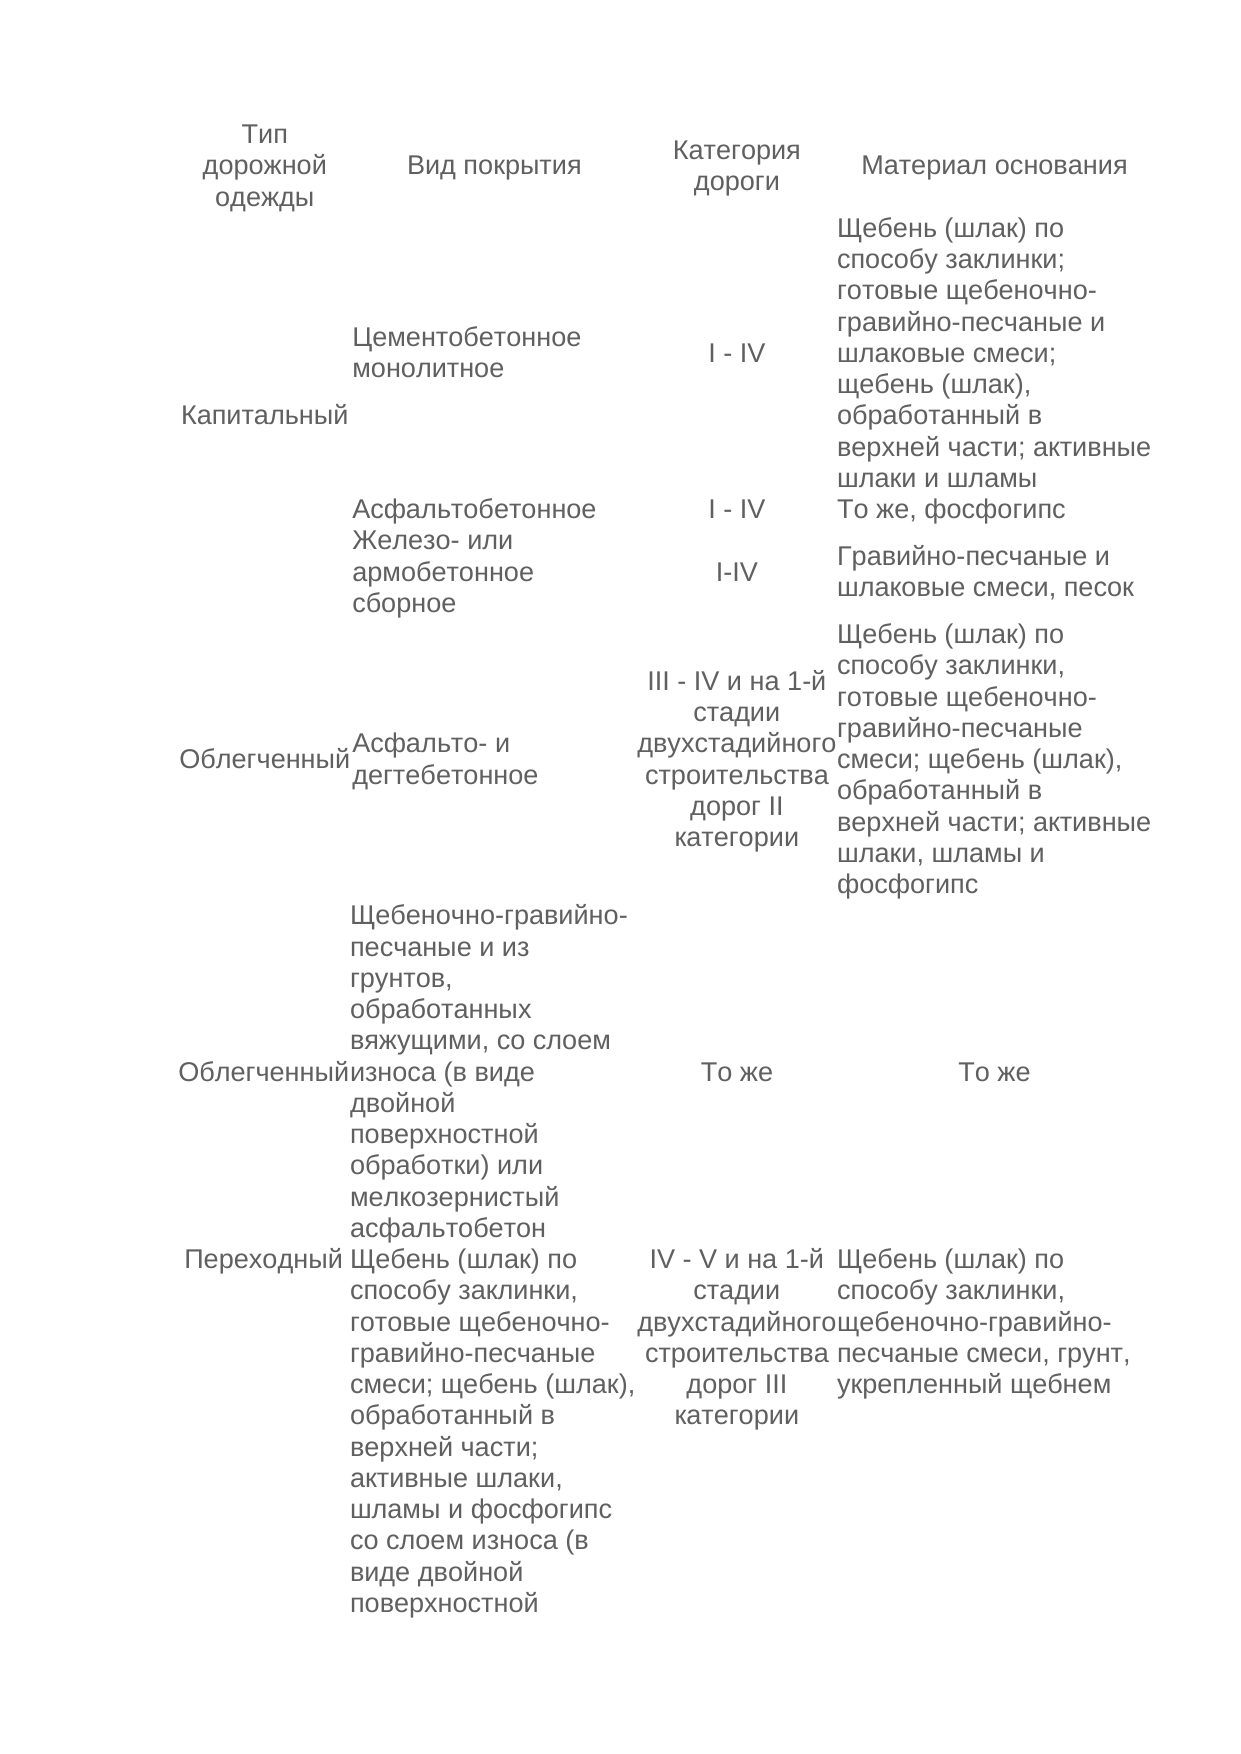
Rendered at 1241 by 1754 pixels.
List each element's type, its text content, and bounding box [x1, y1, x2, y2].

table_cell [350, 1243, 636, 1618]
table_cell Переходный [177, 1243, 350, 1618]
table_cell III - IV и на 1-й стадии двухстадийного строительства дорог II категории [636, 618, 837, 899]
table_cell Облегченный [177, 618, 352, 899]
table_header Тип дорожной одежды [177, 118, 352, 212]
table_cell Щебеночно-гравийно-песчаные и из грунтов, обработанных вяжущими, со слоем износа (в виде двойной поверхностной обработки) или мелкозернистый асфальтобетон [350, 899, 636, 1243]
table_cell То же [837, 899, 1152, 1243]
table_header Материал основания [837, 118, 1152, 212]
table_cell Облегченный [177, 899, 350, 1243]
table_cell I - IV [636, 493, 837, 524]
table_cell Капитальный [177, 212, 352, 618]
table_cell Асфальтобетонное [352, 493, 636, 524]
table_cell Цементобетонное монолитное [352, 212, 636, 493]
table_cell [837, 1243, 1152, 1618]
table_cell То же [636, 899, 837, 1243]
table_cell Щебень (шлак) по способу заклинки, готовые щебеночно-гравийно-песчаные смеси; щебень (шлак), обработанный в верхней части; активные шлаки, шламы и фосфогипс [837, 618, 1152, 899]
table_header Вид покрытия [352, 118, 636, 212]
table_cell I - IV [636, 212, 837, 493]
table_cell То же, фосфогипс [837, 493, 1152, 524]
table_cell Гравийно-песчаные и шлаковые смеси, песок [837, 524, 1152, 618]
table_cell Щебень (шлак) по способу заклинки; готовые щебеночно-гравийно-песчаные и шлаковые смеси; щебень (шлак), обработанный в верхней части; активные шлаки и шламы [837, 212, 1152, 493]
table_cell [636, 1243, 837, 1618]
table_cell I-IV [636, 524, 837, 618]
table_cell Асфальто- и дегтебетонное [352, 618, 636, 899]
table_cell Железо- или армобетонное сборное [352, 524, 636, 618]
table_header Категория дороги [636, 118, 837, 212]
